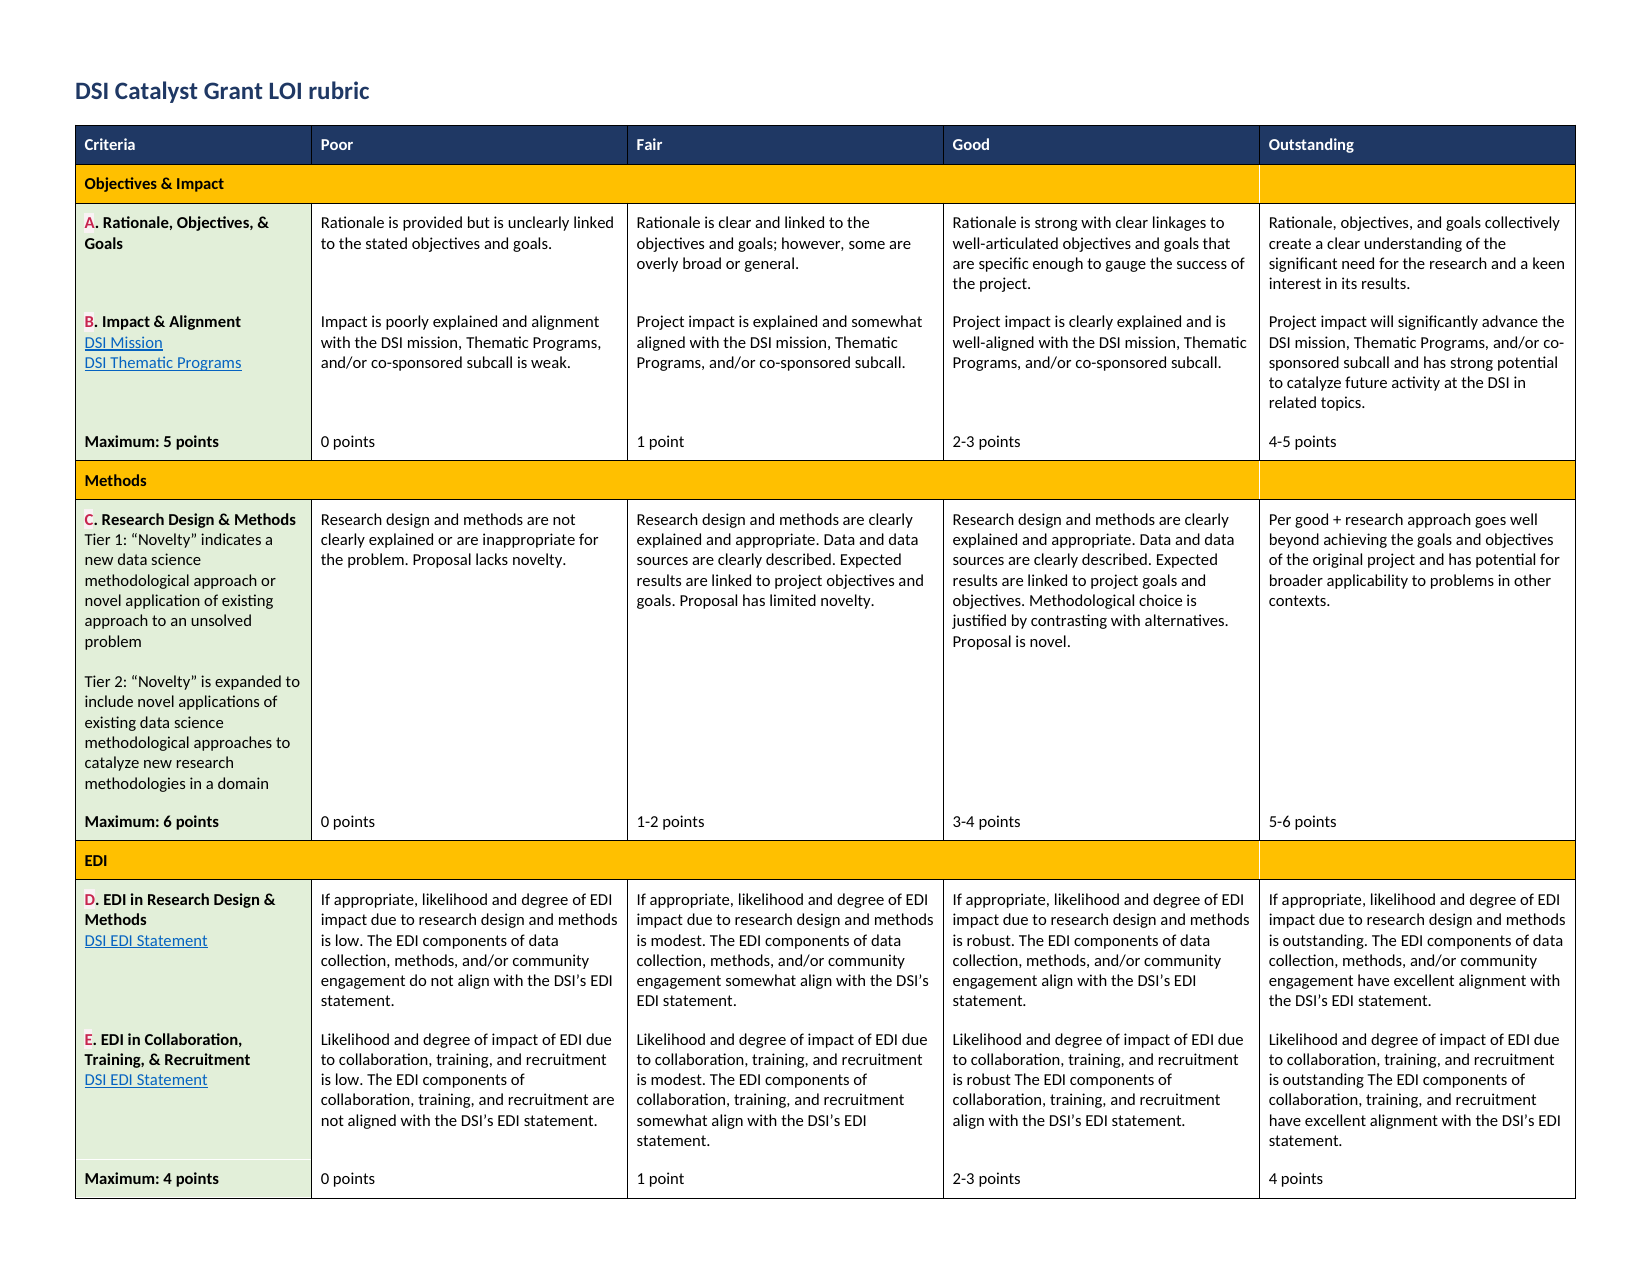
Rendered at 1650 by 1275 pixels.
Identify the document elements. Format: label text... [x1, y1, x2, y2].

table_cell E. EDI in Collaboration, Training, & Recruitment DSI EDI Statement [76, 1020, 311, 1159]
table_cell Project impact is explained and somewhat aligned with the DSI mission, Thematic Programs, and/or co-sponsored subcall. [628, 303, 943, 422]
table_cell If appropriate, likelihood and degree of EDI impact due to research design and methods is modest. The EDI components of data collection, methods, and/or community engagement somewhat align with the DSI’s EDI statement. [628, 880, 943, 1020]
table_cell [1260, 461, 1575, 499]
table_cell Research design and methods are not clearly explained or are inappropriate for the problem. Proposal lacks novelty. [312, 500, 627, 802]
table_cell If appropriate, likelihood and degree of EDI impact due to research design and methods is outstanding. The EDI components of data collection, methods, and/or community engagement have excellent alignment with the DSI’s EDI statement. [1260, 880, 1575, 1020]
table_cell A. Rationale, Objectives, & Goals [76, 204, 311, 303]
table_header Poor [312, 126, 627, 164]
table_cell [628, 165, 944, 203]
table_cell 5-6 points [1260, 802, 1575, 840]
table_cell EDI [76, 841, 312, 879]
table_cell 4-5 points [1260, 422, 1575, 460]
table_cell [312, 461, 628, 499]
table_cell Likelihood and degree of impact of EDI due to collaboration, training, and recruitment is modest. The EDI components of collaboration, training, and recruitment somewhat align with the DSI’s EDI statement. [628, 1020, 943, 1159]
table_cell [944, 841, 1259, 879]
table_header Good [944, 126, 1259, 164]
table_cell If appropriate, likelihood and degree of EDI impact due to research design and methods is robust. The EDI components of data collection, methods, and/or community engagement align with the DSI’s EDI statement. [944, 880, 1259, 1020]
table_cell Per good + research approach goes well beyond achieving the goals and objectives of the original project and has potential for broader applicability to problems in other contexts. [1260, 500, 1575, 802]
table_cell Project impact will significantly advance the DSI mission, Thematic Programs, and/or co-sponsored subcall and has strong potential to catalyze future activity at the DSI in related topics. [1260, 303, 1575, 422]
table_cell Rationale is clear and linked to the objectives and goals; however, some are overly broad or general. [628, 204, 943, 303]
table_cell [1260, 165, 1575, 203]
table_cell Project impact is clearly explained and is well-aligned with the DSI mission, Thematic Programs, and/or co-sponsored subcall. [944, 303, 1259, 422]
table_cell [312, 165, 628, 203]
table_cell 1 point [628, 1160, 943, 1197]
table_cell Maximum: 5 points [76, 422, 311, 460]
table_cell Likelihood and degree of impact of EDI due to collaboration, training, and recruitment is robust The EDI components of collaboration, training, and recruitment align with the DSI’s EDI statement. [944, 1020, 1259, 1159]
table_cell Research design and methods are clearly explained and appropriate. Data and data sources are clearly described. Expected results are linked to project goals and objectives. Methodological choice is justified by contrasting with alternatives. Proposal is novel. [944, 500, 1259, 802]
table_header Criteria [76, 126, 311, 164]
table_cell [628, 461, 944, 499]
table_cell [1260, 841, 1575, 879]
table_cell Maximum: 4 points [76, 1160, 311, 1197]
table_cell Research design and methods are clearly explained and appropriate. Data and data sources are clearly described. Expected results are linked to project objectives and goals. Proposal has limited novelty. [628, 500, 943, 802]
table_cell B. Impact & Alignment DSI Mission DSI Thematic Programs [76, 303, 311, 422]
table_cell 4 points [1260, 1160, 1575, 1197]
table_cell 0 points [312, 1160, 627, 1197]
table_cell Rationale is strong with clear linkages to well-articulated objectives and goals that are specific enough to gauge the success of the project. [944, 204, 1259, 303]
table_cell Likelihood and degree of impact of EDI due to collaboration, training, and recruitment is outstanding The EDI components of collaboration, training, and recruitment have excellent alignment with the DSI’s EDI statement. [1260, 1020, 1575, 1159]
table_cell Rationale, objectives, and goals collectively create a clear understanding of the significant need for the research and a keen interest in its results. [1260, 204, 1575, 303]
table_cell D. EDI in Research Design & Methods DSI EDI Statement [76, 880, 311, 1020]
table_cell If appropriate, likelihood and degree of EDI impact due to research design and methods is low. The EDI components of data collection, methods, and/or community engagement do not align with the DSI’s EDI statement. [312, 880, 627, 1020]
table_cell 0 points [312, 802, 627, 840]
table_cell Objectives & Impact [76, 165, 312, 203]
table_cell Likelihood and degree of impact of EDI due to collaboration, training, and recruitment is low. The EDI components of collaboration, training, and recruitment are not aligned with the DSI’s EDI statement. [312, 1020, 627, 1159]
table_cell Rationale is provided but is unclearly linked to the stated objectives and goals. [312, 204, 627, 303]
table_header Fair [628, 126, 943, 164]
table_cell [628, 841, 944, 879]
table_cell Methods [76, 461, 312, 499]
table_header Outstanding [1260, 126, 1575, 164]
table_cell 1 point [628, 422, 943, 460]
table_cell [944, 165, 1259, 203]
text DSI Catalyst Grant LOI rubric [75, 75, 1575, 106]
table_cell 2-3 points [944, 1160, 1259, 1197]
table_cell Impact is poorly explained and alignment with the DSI mission, Thematic Programs, and/or co-sponsored subcall is weak. [312, 303, 627, 422]
table_cell Maximum: 6 points [76, 802, 311, 840]
table_cell 2-3 points [944, 422, 1259, 460]
table_cell 3-4 points [944, 802, 1259, 840]
table_cell 1-2 points [628, 802, 943, 840]
table_cell 0 points [312, 422, 627, 460]
table_cell [312, 841, 628, 879]
table_cell C. Research Design & Methods Tier 1: “Novelty” indicates a new data science methodological approach or novel application of existing approach to an unsolved problem Tier 2: “Novelty” is expanded to include novel applications of existing data science methodological approaches to catalyze new research methodologies in a domain [76, 500, 311, 802]
table_cell [944, 461, 1259, 499]
